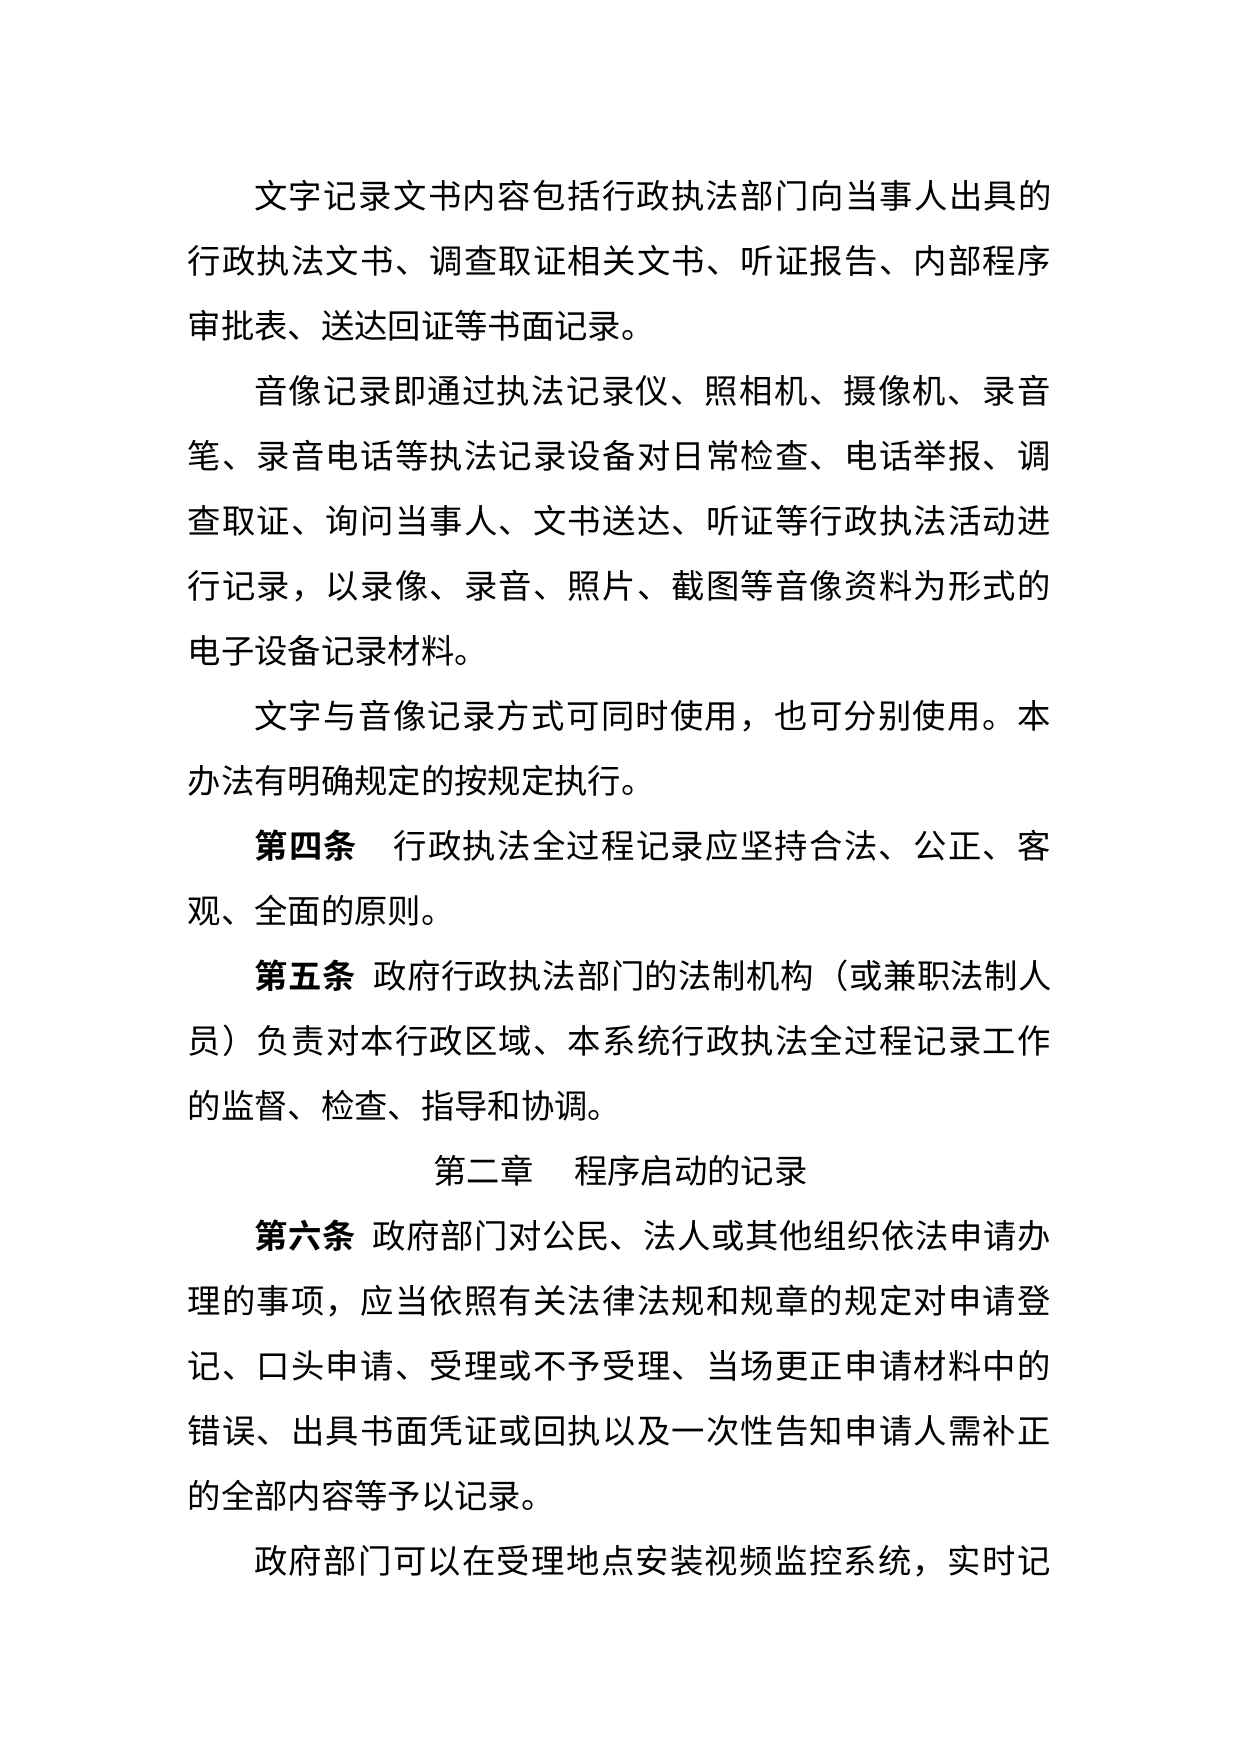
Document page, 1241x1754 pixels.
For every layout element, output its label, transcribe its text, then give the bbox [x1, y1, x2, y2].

text 文字与音像记录方式可同时使用，也可分别使用。本办法有明确规定的按规定执行。 [187, 682, 1053, 812]
text 第四条 行政执法全过程记录应坚持合法、公正、客观、全面的原则。 [187, 812, 1053, 942]
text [187, 1527, 1053, 1592]
text 第六条 政府部门对公民、法人或其他组织依法申请办理的事项，应当依照有关法律法规和规章的规定对申请登记、口头申请、受理或不予受理、当场更正申请材料中的错误、出具书面凭证或回执以及一次性告知申请人需补正的全部内容等予以记录。 [187, 1202, 1053, 1527]
text 第二章 程序启动的记录 [187, 1137, 1053, 1202]
text 文字记录文书内容包括行政执法部门向当事人出具的行政执法文书、调查取证相关文书、听证报告、内部程序审批表、送达回证等书面记录。 [187, 162, 1053, 357]
text 音像记录即通过执法记录仪、照相机、摄像机、录音笔、录音电话等执法记录设备对日常检查、电话举报、调查取证、询问当事人、文书送达、听证等行政执法活动进行记录，以录像、录音、照片、截图等音像资料为形式的电子设备记录材料。 [187, 357, 1053, 682]
text 第五条 政府行政执法部门的法制机构（或兼职法制人员）负责对本行政区域、本系统行政执法全过程记录工作的监督、检查、指导和协调。 [187, 942, 1053, 1137]
